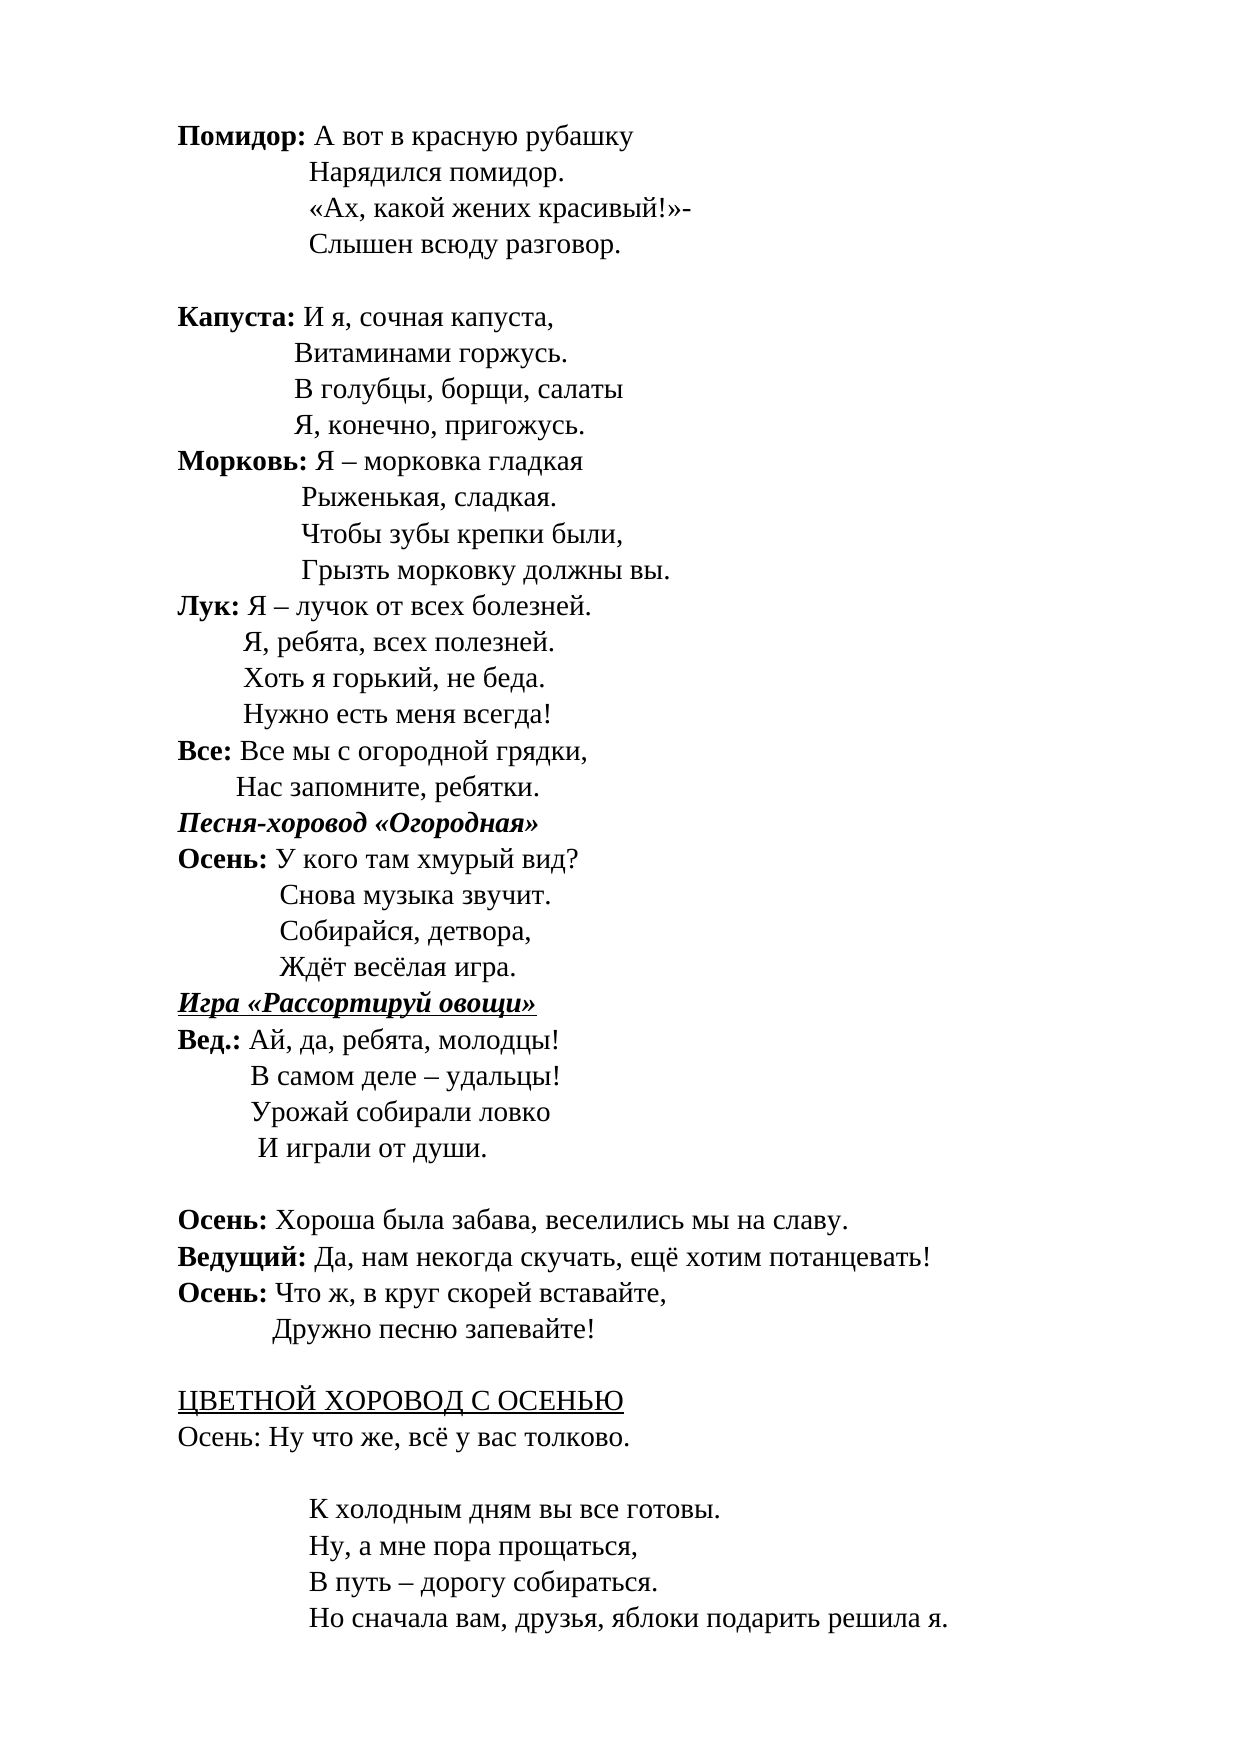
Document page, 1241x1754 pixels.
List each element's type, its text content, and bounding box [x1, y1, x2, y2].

text Урожай собирали ловко [177, 1094, 1152, 1128]
text Но сначала вам, друзья, яблоки подарить решила я. [177, 1600, 1152, 1634]
text И играли от души. [177, 1130, 1152, 1164]
text Хоть я горький, не беда. [177, 660, 1152, 694]
text Лук: Я – лучок от всех болезней. [177, 588, 1152, 622]
text В самом деле – удальцы! [177, 1058, 1152, 1091]
text Ведущий: Да, нам некогда скучать, ещё хотим потанцевать! [177, 1239, 1152, 1272]
text Осень: Хороша была забава, веселились мы на славу. [177, 1202, 1152, 1236]
text Нарядился помидор. [177, 154, 1152, 188]
text Все: Все мы с огородной грядки, [177, 733, 1152, 766]
text Рыженькая, сладкая. [177, 479, 1152, 513]
text Вед.: Ай, да, ребята, молодцы! [177, 1022, 1152, 1055]
text Витаминами горжусь. [177, 335, 1152, 368]
text ЦВЕТНОЙ ХОРОВОД С ОСЕНЬЮ [177, 1383, 1152, 1417]
text Помидор: А вот в красную рубашку [177, 118, 1152, 152]
text В голубцы, борщи, салаты [177, 371, 1152, 405]
text К холодным дням вы все готовы. [177, 1492, 1152, 1525]
text Нас запомните, ребятки. [177, 769, 1152, 802]
text Осень: У кого там хмурый вид? [177, 841, 1152, 874]
text Нужно есть меня всегда! [177, 696, 1152, 730]
text Осень: Что ж, в круг скорей вставайте, [177, 1275, 1152, 1308]
text Слышен всюду разговор. [177, 227, 1152, 260]
text Капуста: И я, сочная капуста, [177, 299, 1152, 332]
text Ну, а мне пора прощаться, [177, 1528, 1152, 1561]
text Я, конечно, пригожусь. [177, 407, 1152, 441]
text Осень: Ну что же, всё у вас толково. [177, 1419, 1152, 1453]
text «Ах, какой жених красивый!»- [177, 190, 1152, 224]
text Снова музыка звучит. [177, 877, 1152, 911]
text Собирайся, детвора, [177, 913, 1152, 947]
text Морковь: Я – морковка гладкая [177, 443, 1152, 477]
text Дружно песню запевайте! [177, 1311, 1152, 1344]
text В путь – дорогу собираться. [177, 1564, 1152, 1597]
text Игра «Рассортируй овощи» [177, 986, 1152, 1019]
text Ждёт весёлая игра. [177, 949, 1152, 983]
text Грызть морковку должны вы. [177, 552, 1152, 585]
text Чтобы зубы крепки были, [177, 516, 1152, 549]
text Песня-хоровод «Огородная» [177, 805, 1152, 838]
text Я, ребята, всех полезней. [177, 624, 1152, 658]
